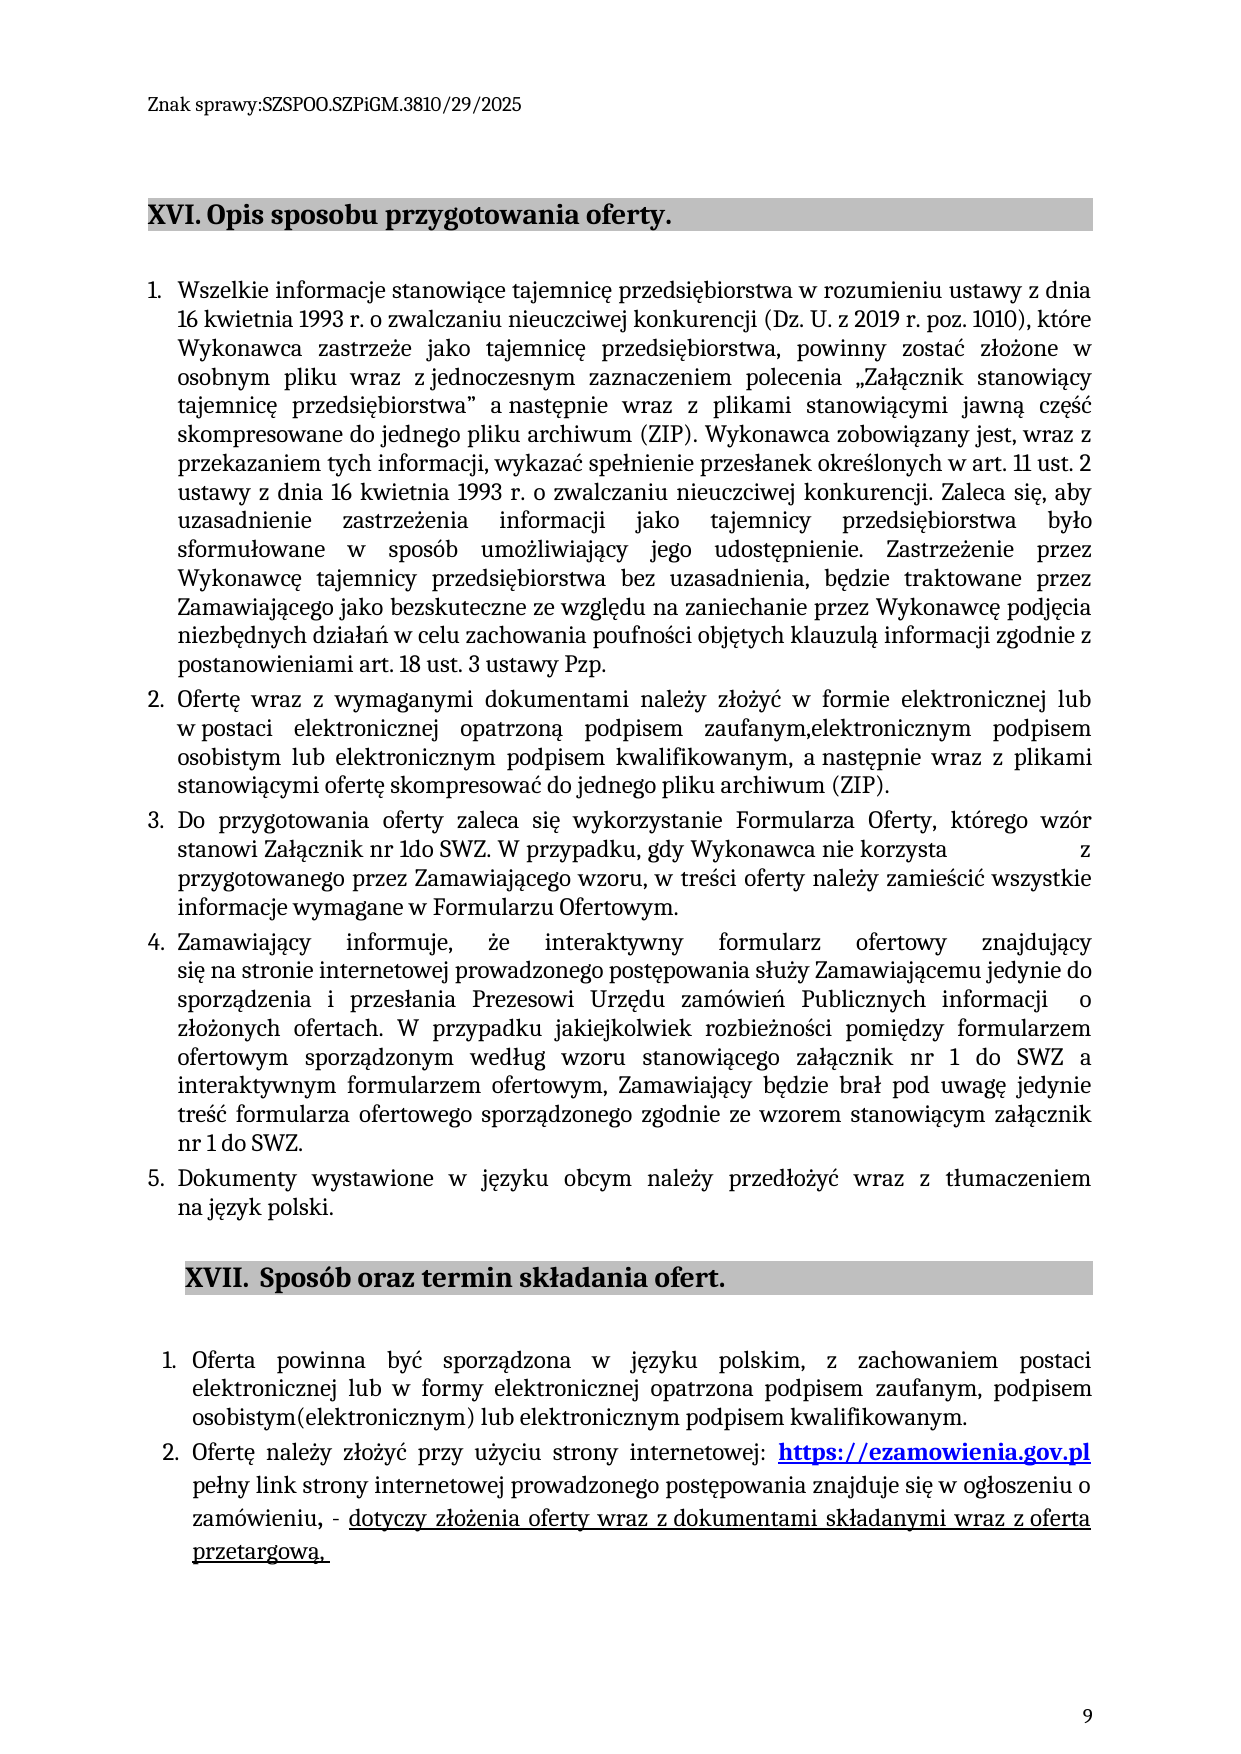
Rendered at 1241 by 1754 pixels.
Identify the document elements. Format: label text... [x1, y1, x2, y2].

list Wszelkie informacje stanowiące tajemnicę przedsiębiorstwa w rozumieniu ustawy z dnia 16 kwietnia 1993 r. o zwalczaniu nieuczciwej konkurencji (Dz. U. z 2019 r. poz. 1010), które Wykonawca zastrzeże jako tajemnicę przedsiębiorstwa, powinny zostać złożone w osobnym pliku wraz z jednoczesnym zaznaczeniem polecenia „Załącznik stanowiący tajemnicę przedsiębiorstwa” a następnie wraz z plikami stanowiącymi jawną część skompresowane do jednego pliku archiwum (ZIP). Wykonawca zobowiązany jest, wraz z przekazaniem tych informacji, wykazać spełnienie przesłanek określonych w art. 11 ust. 2 ustawy z dnia 16 kwietnia 1993 r. o zwalczaniu nieuczciwej konkurencji. Zaleca się, aby uzasadnienie zastrzeżenia informacji jako tajemnicy przedsiębiorstwa było sformułowane w sposób umożliwiający jego udostępnienie. Zastrzeżenie przez Wykonawcę tajemnicy przedsiębiorstwa bez uzasadnienia, będzie traktowane przez Zamawiającego jako bezskuteczne ze względu na zaniechanie przez Wykonawcę podjęcia niezbędnych działań w celu zachowania poufności objętych klauzulą informacji zgodnie z postanowieniami art. 18 ust. 3 ustawy Pzp. [148, 276, 1093, 679]
list Ofertę wraz z wymaganymi dokumentami należy złożyć w formie elektronicznej lub w postaci elektronicznej opatrzoną podpisem zaufanym,elektronicznym podpisem osobistym lub elektronicznym podpisem kwalifikowanym, a następnie wraz z plikami stanowiącymi ofertę skompresować do jednego pliku archiwum (ZIP). [148, 685, 1093, 800]
list Dokumenty wystawione w języku obcym należy przedłożyć wraz z tłumaczeniem na język polski. [148, 1164, 1093, 1221]
list Oferta powinna być sporządzona w języku polskim, z zachowaniem postaci elektronicznej lub w formy elektronicznej opatrzona podpisem zaufanym, podpisem osobistym(elektronicznym) lub elektronicznym podpisem kwalifikowanym. [162, 1346, 1093, 1432]
list Zamawiający informuje, że interaktywny formularz ofertowy znajdujący się na stronie internetowej prowadzonego postępowania służy Zamawiającemu jedynie do sporządzenia i przesłania Prezesowi Urzędu zamówień Publicznych informacji o złożonych ofertach. W przypadku jakiejkolwiek rozbieżności pomiędzy formularzem ofertowym sporządzonym według wzoru stanowiącego załącznik nr 1 do SWZ a interaktywnym formularzem ofertowym, Zamawiający będzie brał pod uwagę jedynie treść formularza ofertowego sporządzonego zgodnie ze wzorem stanowiącym załącznik nr 1 do SWZ. [148, 928, 1093, 1158]
list Opis sposobu przygotowania oferty. [148, 198, 1093, 231]
list Do przygotowania oferty zaleca się wykorzystanie Formularza Oferty, którego wzór stanowi Załącznik nr 1do SWZ. W przypadku, gdy Wykonawca nie korzysta z przygotowanego przez Zamawiającego wzoru, w treści oferty należy zamieścić wszystkie informacje wymagane w Formularzu Ofertowym. [148, 806, 1093, 921]
list Sposób oraz termin składania ofert. [185, 1261, 1093, 1295]
list Ofertę należy złożyć przy użyciu strony internetowej: https://ezamowienia.gov.pl pełny link strony internetowej prowadzonego postępowania znajduje się w ogłoszeniu o zamówieniu, - dotyczy złożenia oferty wraz z dokumentami składanymi wraz z oferta przetargową, [162, 1438, 1091, 1566]
